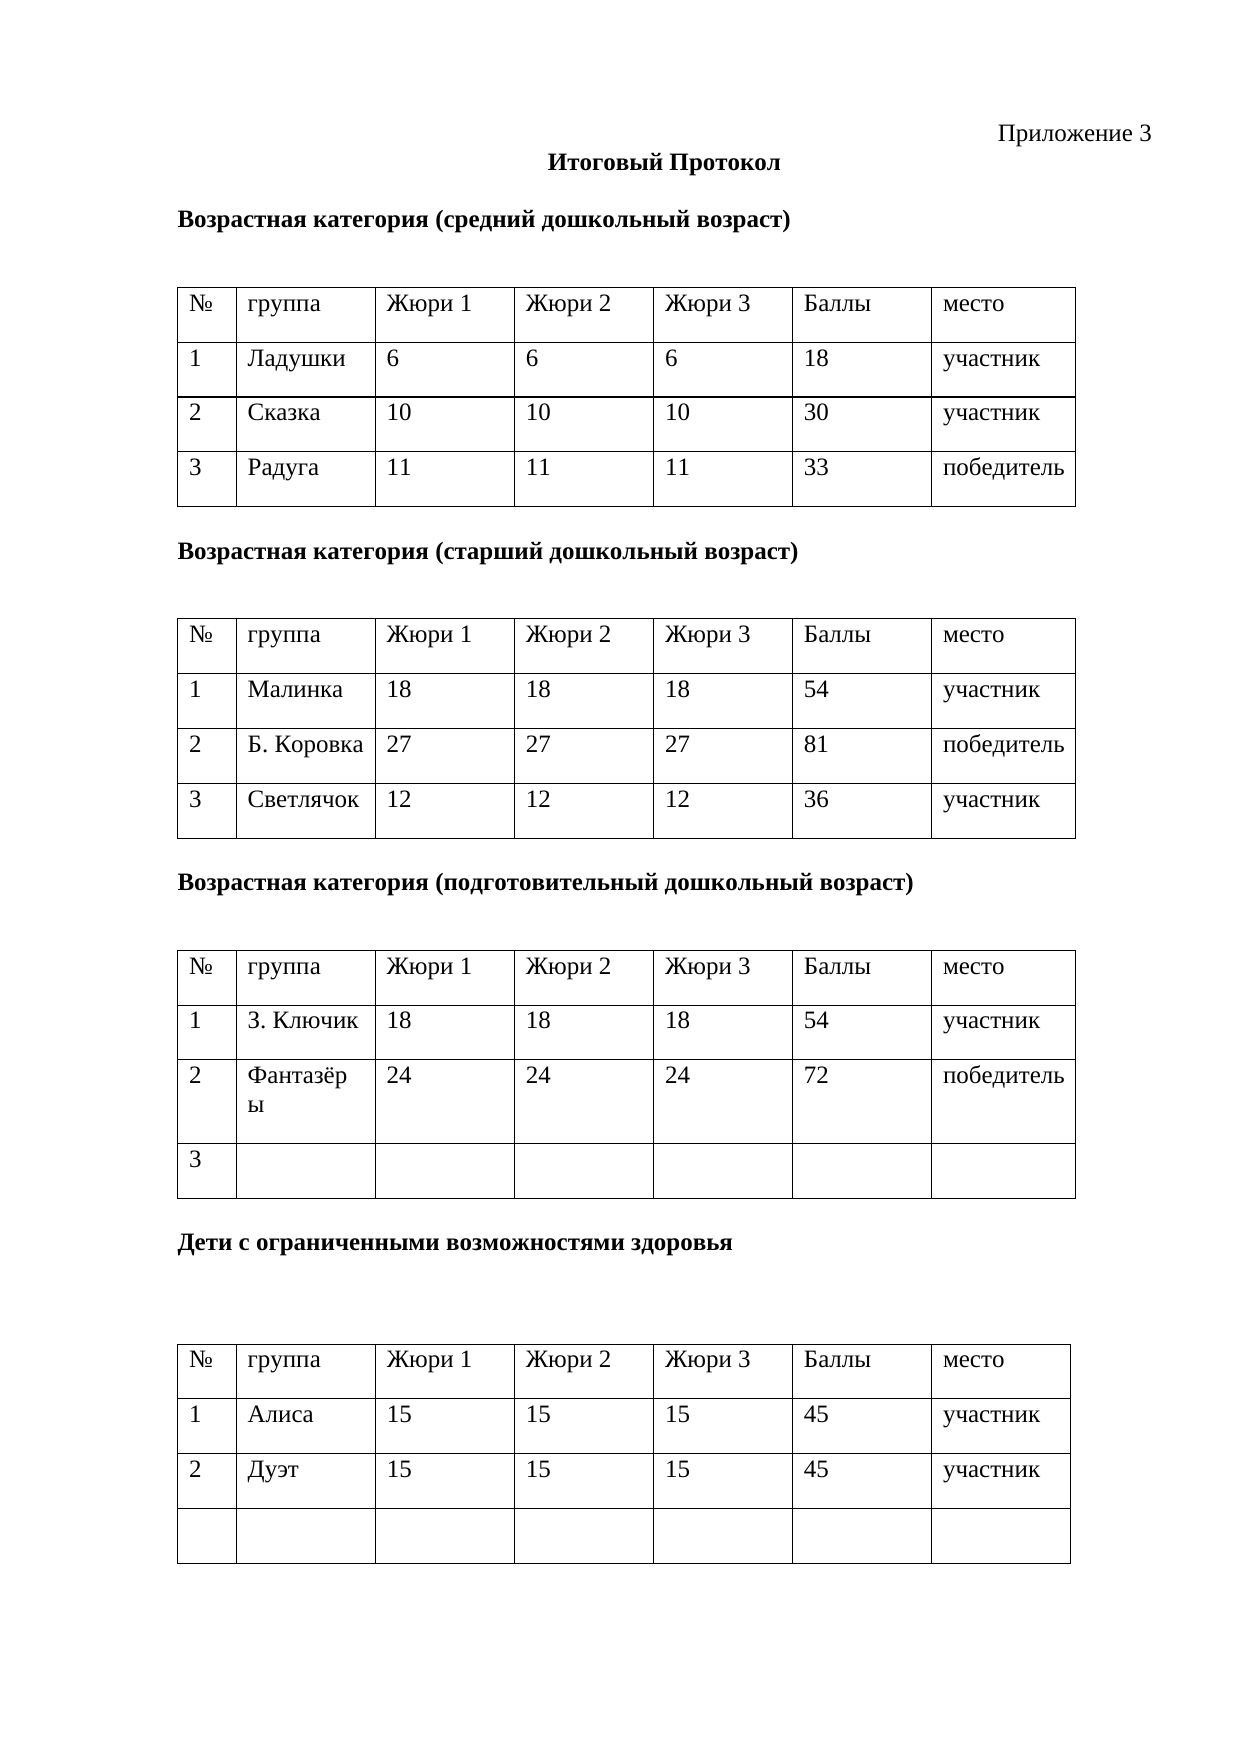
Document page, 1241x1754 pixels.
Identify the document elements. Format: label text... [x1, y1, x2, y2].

table_cell Светлячок [237, 784, 375, 837]
table_header группа [237, 619, 375, 673]
table_cell участник [932, 1454, 1070, 1508]
table_header Жюри 3 [654, 619, 792, 673]
table_cell З. Ключик [237, 1006, 375, 1059]
table_cell 27 [515, 729, 653, 783]
table_header группа [237, 1345, 375, 1398]
table_cell участник [932, 784, 1075, 837]
table_cell 30 [793, 398, 931, 451]
table_cell 12 [376, 784, 514, 837]
table_cell 24 [654, 1060, 792, 1143]
table_cell 1 [178, 674, 236, 728]
table_header № [178, 1345, 236, 1398]
table_header Баллы [793, 951, 931, 1004]
table_cell Алиса [237, 1399, 375, 1453]
table_cell 27 [376, 729, 514, 783]
table_cell 2 [178, 729, 236, 783]
table_cell 10 [376, 398, 514, 451]
table_cell [376, 1509, 514, 1563]
table_cell 2 [178, 1454, 236, 1508]
table_cell Ладушки [237, 343, 375, 396]
table_cell 15 [515, 1454, 653, 1508]
table_cell 1 [178, 1399, 236, 1453]
table_cell 27 [654, 729, 792, 783]
table_cell 18 [376, 1006, 514, 1059]
table_cell 11 [515, 452, 653, 506]
table_cell 18 [654, 674, 792, 728]
table_cell 18 [654, 1006, 792, 1059]
table_cell 2 [178, 1060, 236, 1143]
table_cell 15 [376, 1454, 514, 1508]
table_cell 6 [654, 343, 792, 396]
list Возрастная категория (средний дошкольный возраст) [177, 204, 1152, 233]
table_header Жюри 1 [376, 951, 514, 1004]
table_header Жюри 2 [515, 288, 653, 342]
table_cell победитель [932, 729, 1075, 783]
table_cell 6 [376, 343, 514, 396]
table_cell 15 [376, 1399, 514, 1453]
table_cell 6 [515, 343, 653, 396]
table_header Жюри 2 [515, 1345, 653, 1398]
table_cell 3 [178, 1144, 236, 1198]
table_cell 3 [178, 452, 236, 506]
table_cell 10 [654, 398, 792, 451]
table_cell участник [932, 343, 1075, 396]
table_header Жюри 1 [376, 619, 514, 673]
table_header Баллы [793, 619, 931, 673]
table_cell [654, 1144, 792, 1198]
table_cell участник [932, 398, 1075, 451]
table_cell [654, 1509, 792, 1563]
table_cell 81 [793, 729, 931, 783]
table_cell 10 [515, 398, 653, 451]
list Возрастная категория (подготовительный дошкольный возраст) [177, 867, 1152, 896]
table_cell [932, 1509, 1070, 1563]
list Приложение 3 [177, 118, 1152, 147]
table_cell победитель [932, 1060, 1075, 1143]
table_cell участник [932, 1006, 1075, 1059]
list Дети с ограниченными возможностями здоровья [177, 1227, 1152, 1256]
table_header место [932, 951, 1075, 1004]
table_header место [932, 1345, 1070, 1398]
table_cell Дуэт [237, 1454, 375, 1508]
table_cell [793, 1144, 931, 1198]
table_cell [178, 1509, 236, 1563]
list Возрастная категория (старший дошкольный возраст) [177, 536, 1152, 564]
table_cell 15 [654, 1454, 792, 1508]
table_header группа [237, 951, 375, 1004]
table_cell 12 [654, 784, 792, 837]
table_header Жюри 1 [376, 1345, 514, 1398]
table_header Жюри 2 [515, 619, 653, 673]
table_header Жюри 1 [376, 288, 514, 342]
table_cell 54 [793, 1006, 931, 1059]
table_cell [932, 1144, 1075, 1198]
table_header № [178, 619, 236, 673]
table_cell 33 [793, 452, 931, 506]
table_cell 18 [376, 674, 514, 728]
table_cell Малинка [237, 674, 375, 728]
table_cell 1 [178, 343, 236, 396]
table_cell Фантазёры [237, 1060, 375, 1143]
table_header № [178, 288, 236, 342]
table_cell 12 [515, 784, 653, 837]
table_cell 2 [178, 398, 236, 451]
table_header Жюри 3 [654, 1345, 792, 1398]
table_header Жюри 3 [654, 288, 792, 342]
table_header место [932, 619, 1075, 673]
table_cell [376, 1144, 514, 1198]
table_cell [515, 1144, 653, 1198]
table_cell участник [932, 1399, 1070, 1453]
table_cell 3 [178, 784, 236, 837]
table_cell 15 [515, 1399, 653, 1453]
table_header № [178, 951, 236, 1004]
table_header Жюри 3 [654, 951, 792, 1004]
table_cell 18 [515, 674, 653, 728]
table_header место [932, 288, 1075, 342]
table_header Жюри 2 [515, 951, 653, 1004]
list Итоговый Протокол [177, 147, 1152, 176]
table_cell участник [932, 674, 1075, 728]
table_cell 18 [515, 1006, 653, 1059]
table_cell 1 [178, 1006, 236, 1059]
table_cell победитель [932, 452, 1075, 506]
table_cell 45 [793, 1399, 931, 1453]
table_header Баллы [793, 1345, 931, 1398]
table_header Баллы [793, 288, 931, 342]
table_cell [793, 1509, 931, 1563]
table_cell [237, 1144, 375, 1198]
table_header группа [237, 288, 375, 342]
table_cell [237, 1509, 375, 1563]
table_cell 11 [376, 452, 514, 506]
table_cell 45 [793, 1454, 931, 1508]
table_cell 54 [793, 674, 931, 728]
table_cell Радуга [237, 452, 375, 506]
table_cell Б. Коровка [237, 729, 375, 783]
table_cell 15 [654, 1399, 792, 1453]
table_cell 24 [515, 1060, 653, 1143]
table_cell 72 [793, 1060, 931, 1143]
table_cell 24 [376, 1060, 514, 1143]
table_cell 11 [654, 452, 792, 506]
table_cell 18 [793, 343, 931, 396]
table_cell 36 [793, 784, 931, 837]
table_cell Сказка [237, 398, 375, 451]
table_cell [515, 1509, 653, 1563]
